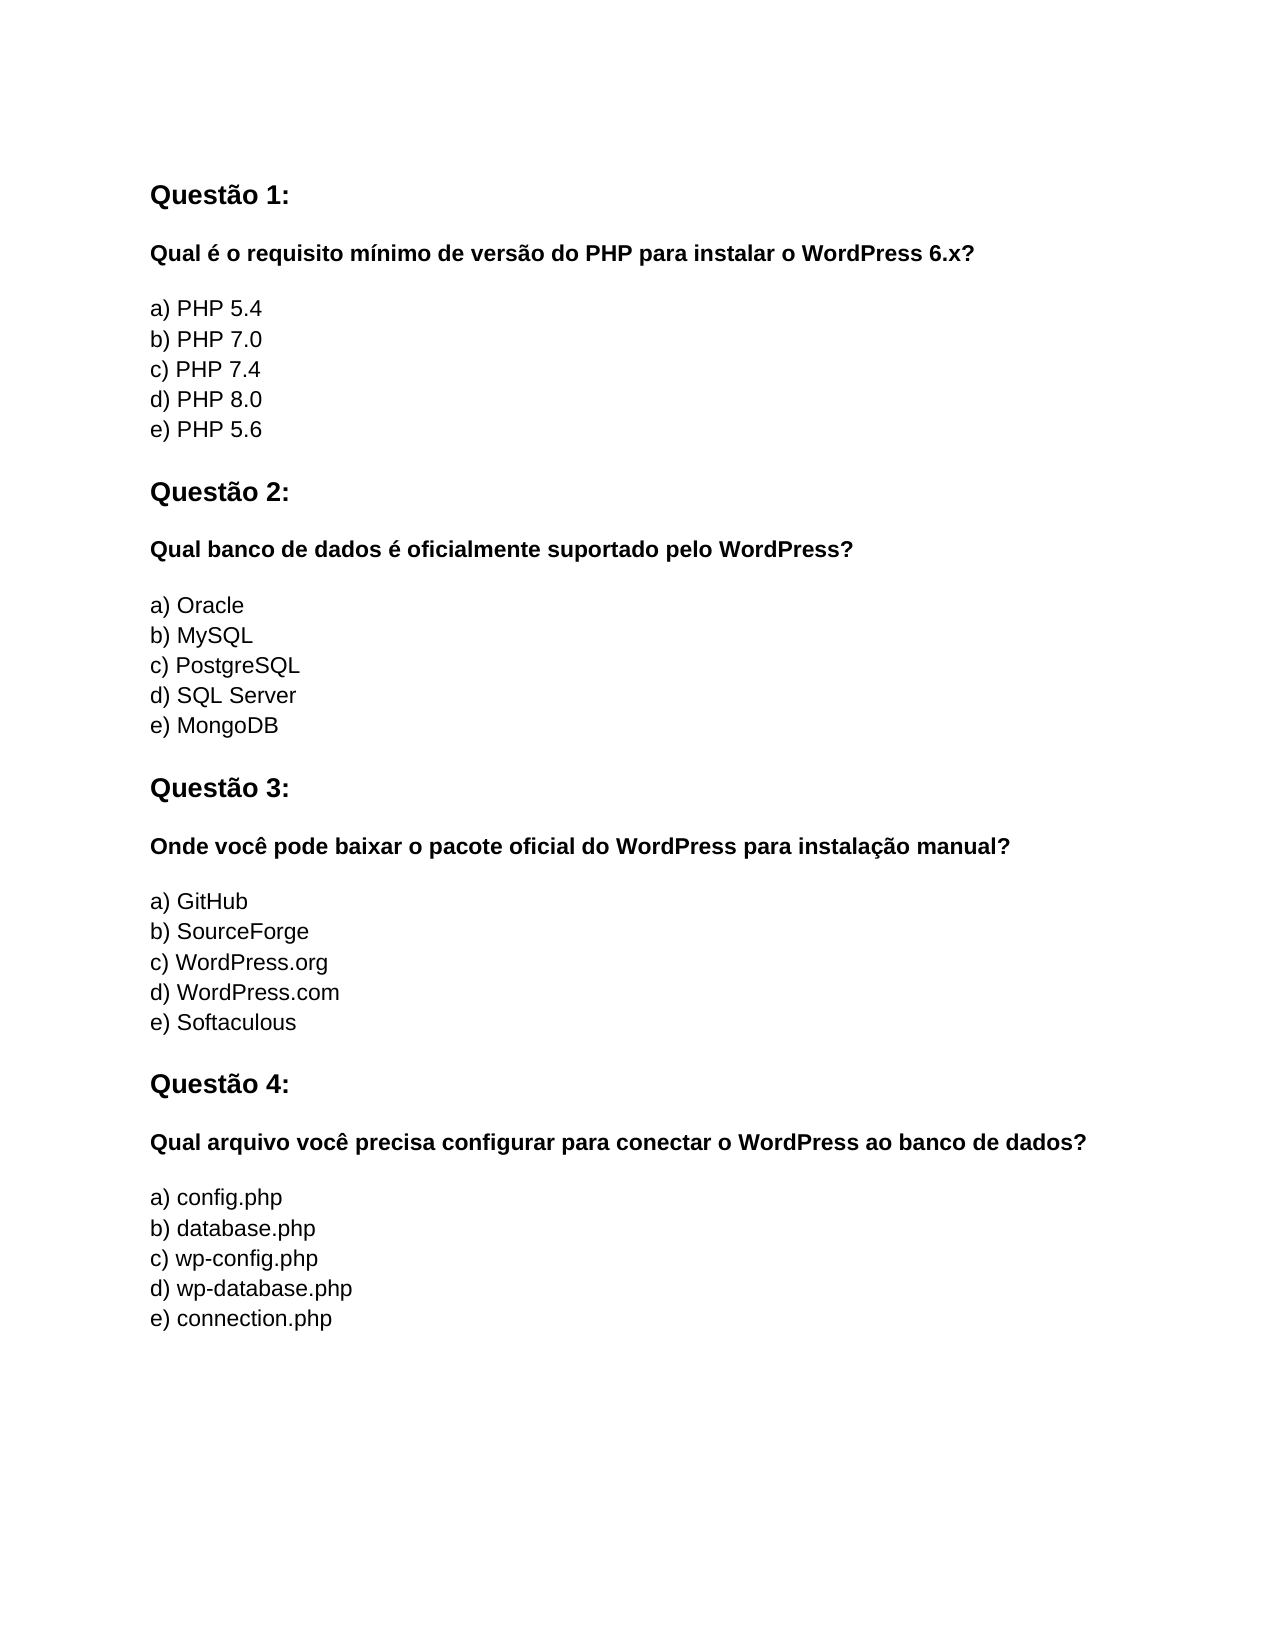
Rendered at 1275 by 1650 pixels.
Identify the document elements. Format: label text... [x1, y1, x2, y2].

text a) GitHub b) SourceForge c) WordPress.org d) WordPress.com e) Softaculous [150, 888, 1125, 1035]
subtitle Questão 3: [150, 772, 1125, 803]
text a) Oracle b) MySQL c) PostgreSQL d) SQL Server e) MongoDB [150, 592, 1125, 739]
text Qual é o requisito mínimo de versão do PHP para instalar o WordPress 6.x? [150, 240, 1125, 266]
text Qual banco de dados é oficialmente suportado pelo WordPress? [150, 536, 1125, 563]
text Qual arquivo você precisa configurar para conectar o WordPress ao banco de dados? [150, 1129, 1125, 1156]
text Onde você pode baixar o pacote oficial do WordPress para instalação manual? [150, 833, 1125, 859]
subtitle Questão 2: [150, 476, 1125, 507]
subtitle Questão 1: [150, 179, 1125, 210]
text a) PHP 5.4 b) PHP 7.0 c) PHP 7.4 d) PHP 8.0 e) PHP 5.6 [150, 295, 1125, 442]
subtitle Questão 4: [150, 1068, 1125, 1099]
text a) config.php b) database.php c) wp-config.php d) wp-database.php e) connection.php [150, 1184, 1125, 1332]
